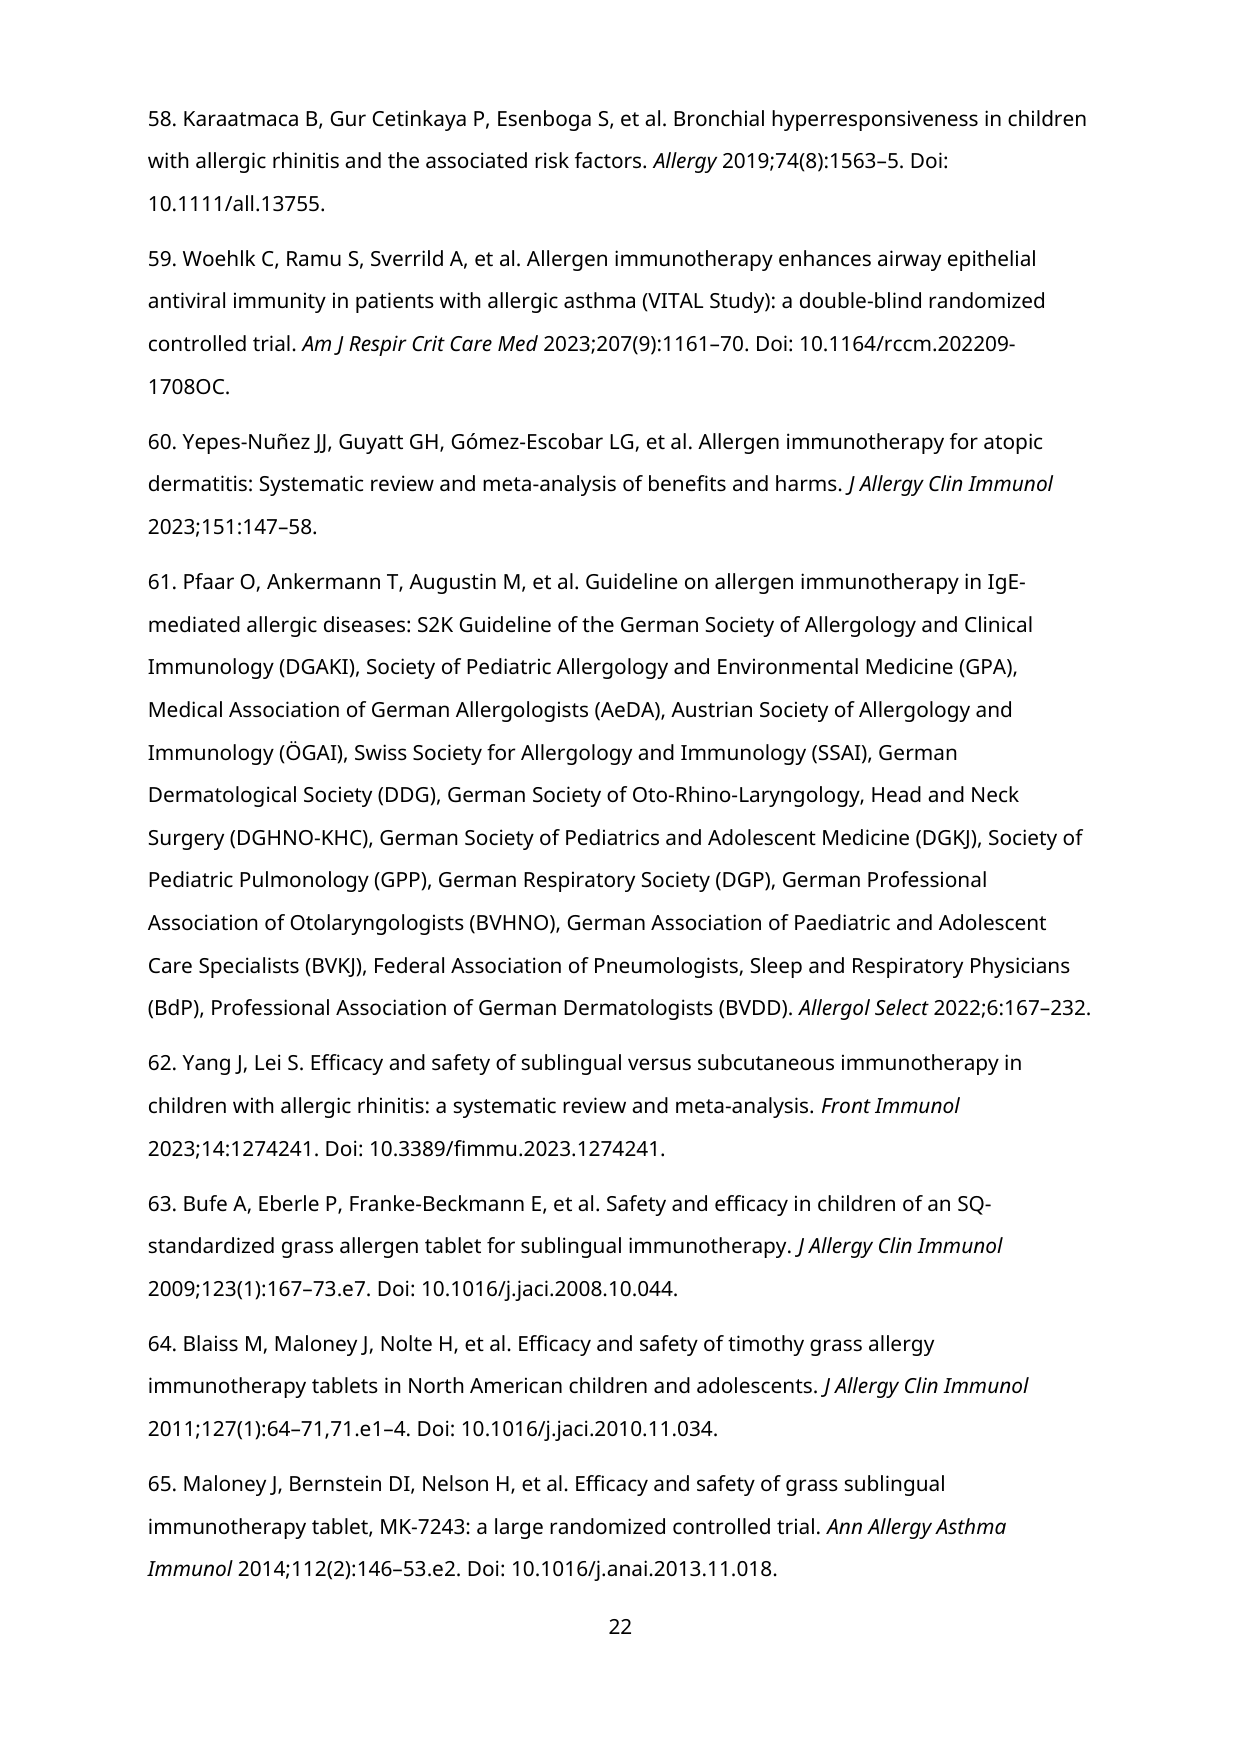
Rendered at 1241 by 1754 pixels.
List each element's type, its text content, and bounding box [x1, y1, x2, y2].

text 64. Blaiss M, Maloney J, Nolte H, et al. Efficacy and safety of timothy grass allergy immunotherapy tablets in North American children and adolescents. J Allergy Clin Immunol 2011;127(1):64–71,71.e1–4. Doi: 10.1016/j.jaci.2010.11.034. [148, 1329, 1092, 1443]
text 61. Pfaar O, Ankermann T, Augustin M, et al. Guideline on allergen immunotherapy in IgE-mediated allergic diseases: S2K Guideline of the German Society of Allergology and Clinical Immunology (DGAKI), Society of Pediatric Allergology and Environmental Medicine (GPA), Medical Association of German Allergologists (AeDA), Austrian Society of Allergology and Immunology (ÖGAI), Swiss Society for Allergology and Immunology (SSAI), German Dermatological Society (DDG), German Society of Oto-Rhino-Laryngology, Head and Neck Surgery (DGHNO-KHC), German Society of Pediatrics and Adolescent Medicine (DGKJ), Society of Pediatric Pulmonology (GPP), German Respiratory Society (DGP), German Professional Association of Otolaryngologists (BVHNO), German Association of Paediatric and Adolescent Care Specialists (BVKJ), Federal Association of Pneumologists, Sleep and Respiratory Physicians (BdP), Professional Association of German Dermatologists (BVDD). Allergol Select 2022;6:167–232. [148, 567, 1092, 1022]
text 59. Woehlk C, Ramu S, Sverrild A, et al. Allergen immunotherapy enhances airway epithelial antiviral immunity in patients with allergic asthma (VITAL Study): a double-blind randomized controlled trial. Am J Respir Crit Care Med 2023;207(9):1161–70. Doi: 10.1164/rccm.202209-1708OC. [148, 244, 1092, 400]
text 65. Maloney J, Bernstein DI, Nelson H, et al. Efficacy and safety of grass sublingual immunotherapy tablet, MK-7243: a large randomized controlled trial. Ann Allergy Asthma Immunol 2014;112(2):146–53.e2. Doi: 10.1016/j.anai.2013.11.018. [148, 1469, 1092, 1583]
text 60. Yepes-Nuñez JJ, Guyatt GH, Gómez-Escobar LG, et al. Allergen immunotherapy for atopic dermatitis: Systematic review and meta-analysis of benefits and harms. J Allergy Clin Immunol 2023;151:147–58. [148, 427, 1092, 541]
text 58. Karaatmaca B, Gur Cetinkaya P, Esenboga S, et al. Bronchial hyperresponsiveness in children with allergic rhinitis and the associated risk factors. Allergy 2019;74(8):1563–5. Doi: 10.1111/all.13755. [148, 104, 1092, 217]
text 62. Yang J, Lei S. Efficacy and safety of sublingual versus subcutaneous immunotherapy in children with allergic rhinitis: a systematic review and meta-analysis. Front Immunol 2023;14:1274241. Doi: 10.3389/fimmu.2023.1274241. [148, 1048, 1092, 1162]
text 63. Bufe A, Eberle P, Franke-Beckmann E, et al. Safety and efficacy in children of an SQ-standardized grass allergen tablet for sublingual immunotherapy. J Allergy Clin Immunol 2009;123(1):167–73.e7. Doi: 10.1016/j.jaci.2008.10.044. [148, 1189, 1092, 1302]
